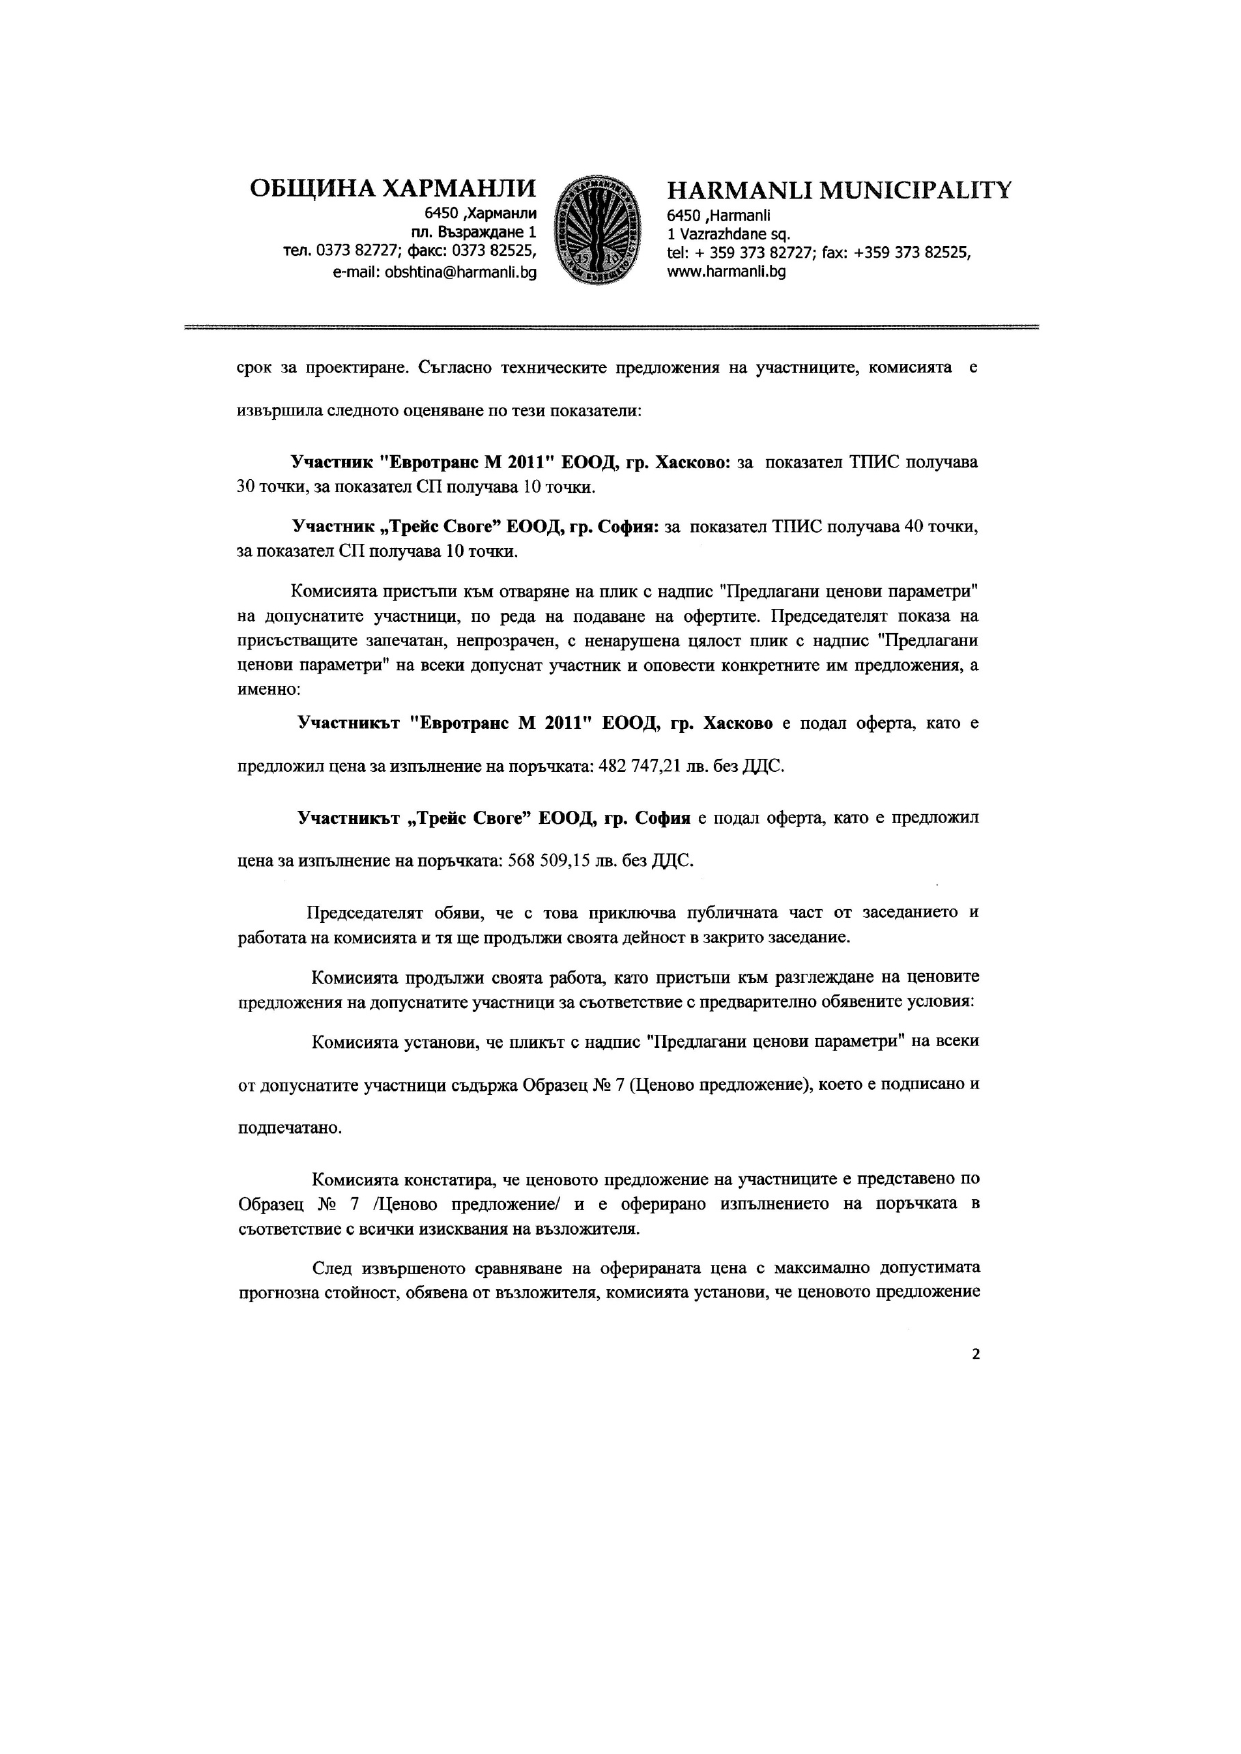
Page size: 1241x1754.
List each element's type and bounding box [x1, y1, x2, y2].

picture [147, 147, 1093, 1448]
